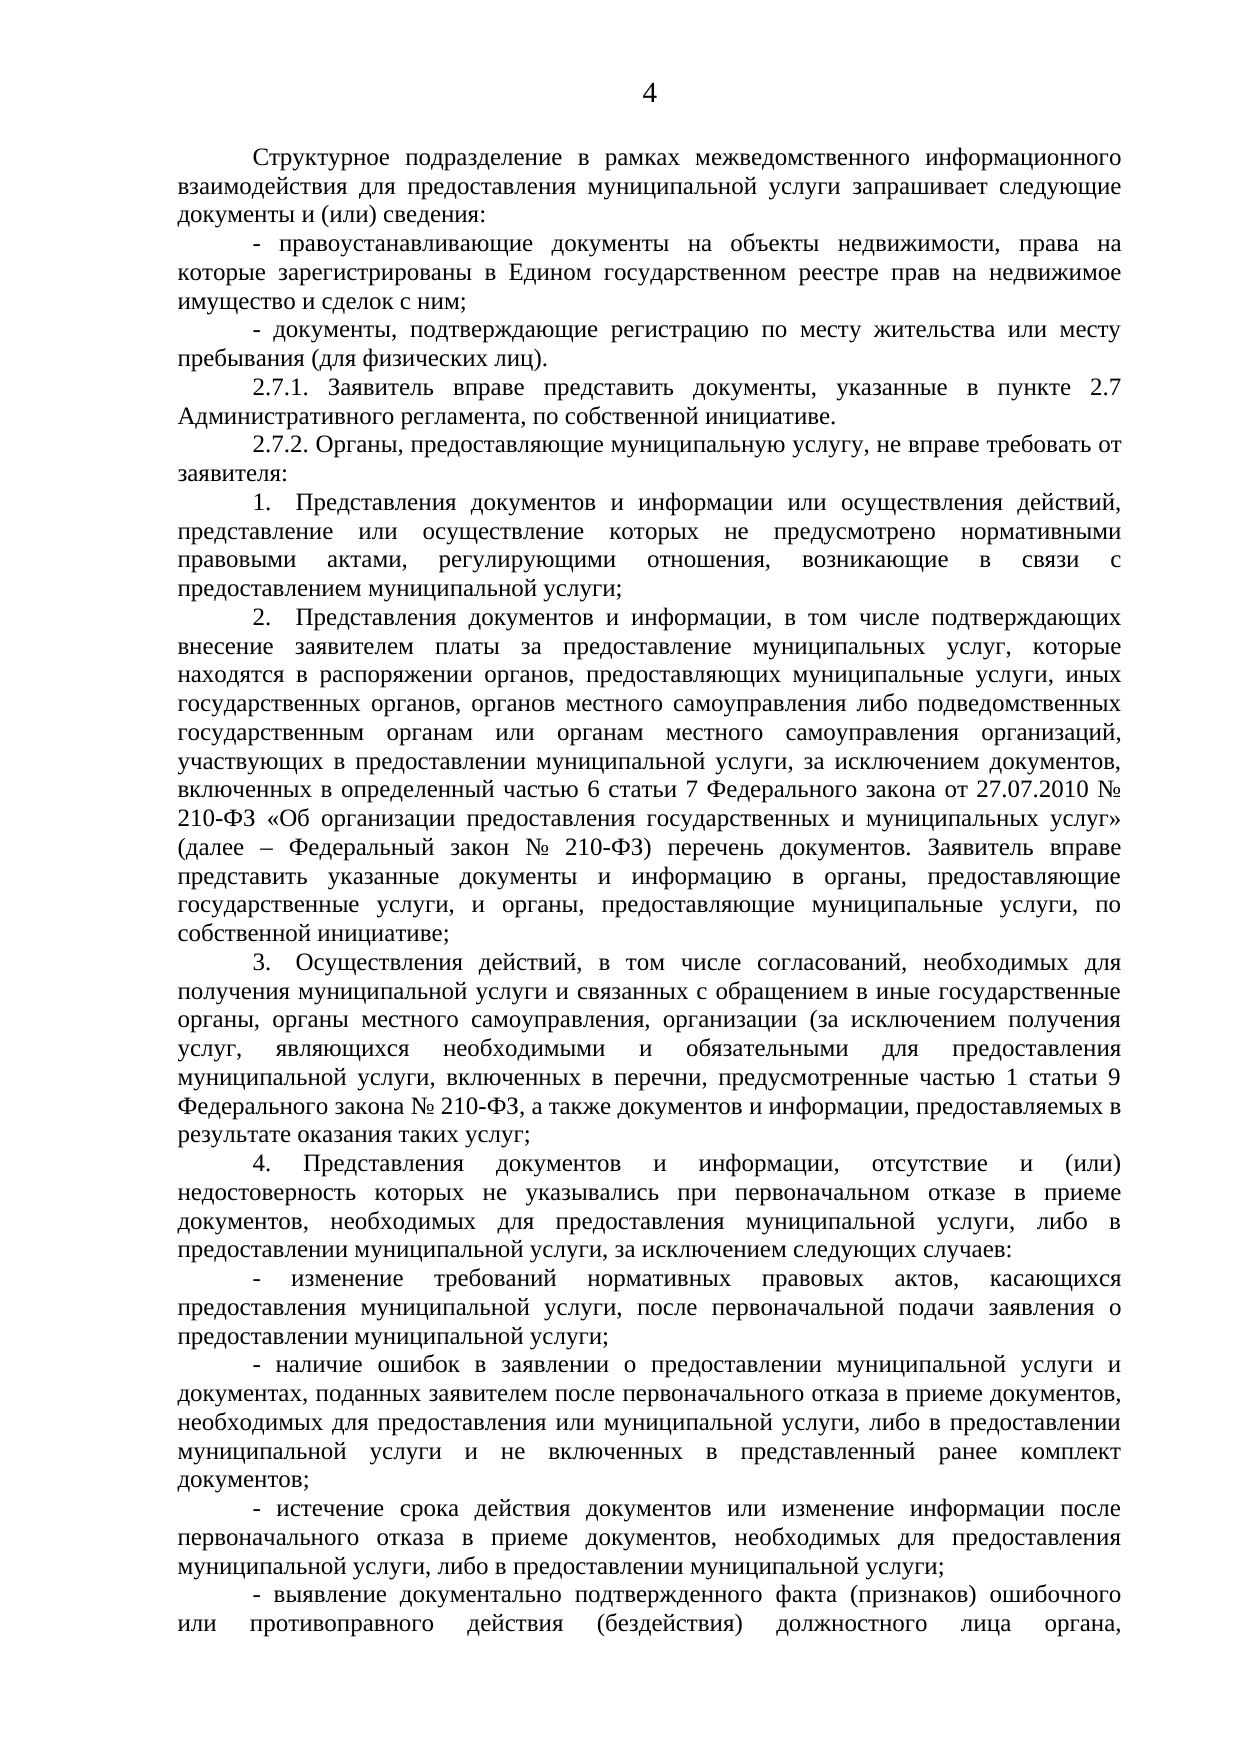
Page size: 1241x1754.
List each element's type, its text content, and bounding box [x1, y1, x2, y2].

text 3. Осуществления действий, в том числе согласований, необходимых для получения муниципальной услуги и связанных с обращением в иные государственные органы, органы местного самоуправления, организации (за исключением получения услуг, являющихся необходимыми и обязательными для предоставления муниципальной услуги, включенных в перечни, предусмотренные частью 1 статьи 9 Федерального закона № 210-ФЗ, а также документов и информации, предоставляемых в результате оказания таких услуг; [177, 947, 1122, 1148]
text Структурное подразделение в рамках межведомственного информационного взаимодействия для предоставления муниципальной услуги запрашивает следующие документы и (или) сведения: [177, 142, 1122, 228]
text - правоустанавливающие документы на объекты недвижимости, права на которые зарегистрированы в Едином государственном реестре прав на недвижимое имущество и сделок с ним; [177, 228, 1122, 314]
text 2. Представления документов и информации, в том числе подтверждающих внесение заявителем платы за предоставление муниципальных услуг, которые находятся в распоряжении органов, предоставляющих муниципальные услуги, иных государственных органов, органов местного самоуправления либо подведомственных государственным органам или органам местного самоуправления организаций, участвующих в предоставлении муниципальной услуги, за исключением документов, включенных в определенный частью 6 статьи 7 Федерального закона от 27.07.2010 № 210-ФЗ «Об организации предоставления государственных и муниципальных услуг» (далее – Федеральный закон № 210-ФЗ) перечень документов. Заявитель вправе представить указанные документы и информацию в органы, предоставляющие государственные услуги, и органы, предоставляющие муниципальные услуги, по собственной инициативе; [177, 602, 1122, 947]
text - наличие ошибок в заявлении о предоставлении муниципальной услуги и документах, поданных заявителем после первоначального отказа в приеме документов, необходимых для предоставления или муниципальной услуги, либо в предоставлении муниципальной услуги и не включенных в представленный ранее комплект документов; [177, 1349, 1122, 1493]
text 2.7.1. Заявитель вправе представить документы, указанные в пункте 2.7 Административного регламента, по собственной инициативе. [177, 372, 1122, 429]
text 4. Представления документов и информации, отсутствие и (или) недостоверность которых не указывались при первоначальном отказе в приеме документов, необходимых для предоставления муниципальной услуги, либо в предоставлении муниципальной услуги, за исключением следующих случаев: [177, 1148, 1122, 1263]
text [177, 1579, 1122, 1637]
text - истечение срока действия документов или изменение информации после первоначального отказа в приеме документов, необходимых для предоставления муниципальной услуги, либо в предоставлении муниципальной услуги; [177, 1493, 1122, 1579]
text 1. Представления документов и информации или осуществления действий, представление или осуществление которых не предусмотрено нормативными правовыми актами, регулирующими отношения, возникающие в связи с предоставлением муниципальной услуги; [177, 487, 1122, 602]
text - изменение требований нормативных правовых актов, касающихся предоставления муниципальной услуги, после первоначальной подачи заявления о предоставлении муниципальной услуги; [177, 1263, 1122, 1349]
text 2.7.2. Органы, предоставляющие муниципальную услугу, не вправе требовать от заявителя: [177, 429, 1122, 487]
text - документы, подтверждающие регистрацию по месту жительства или месту пребывания (для физических лиц). [177, 314, 1122, 372]
